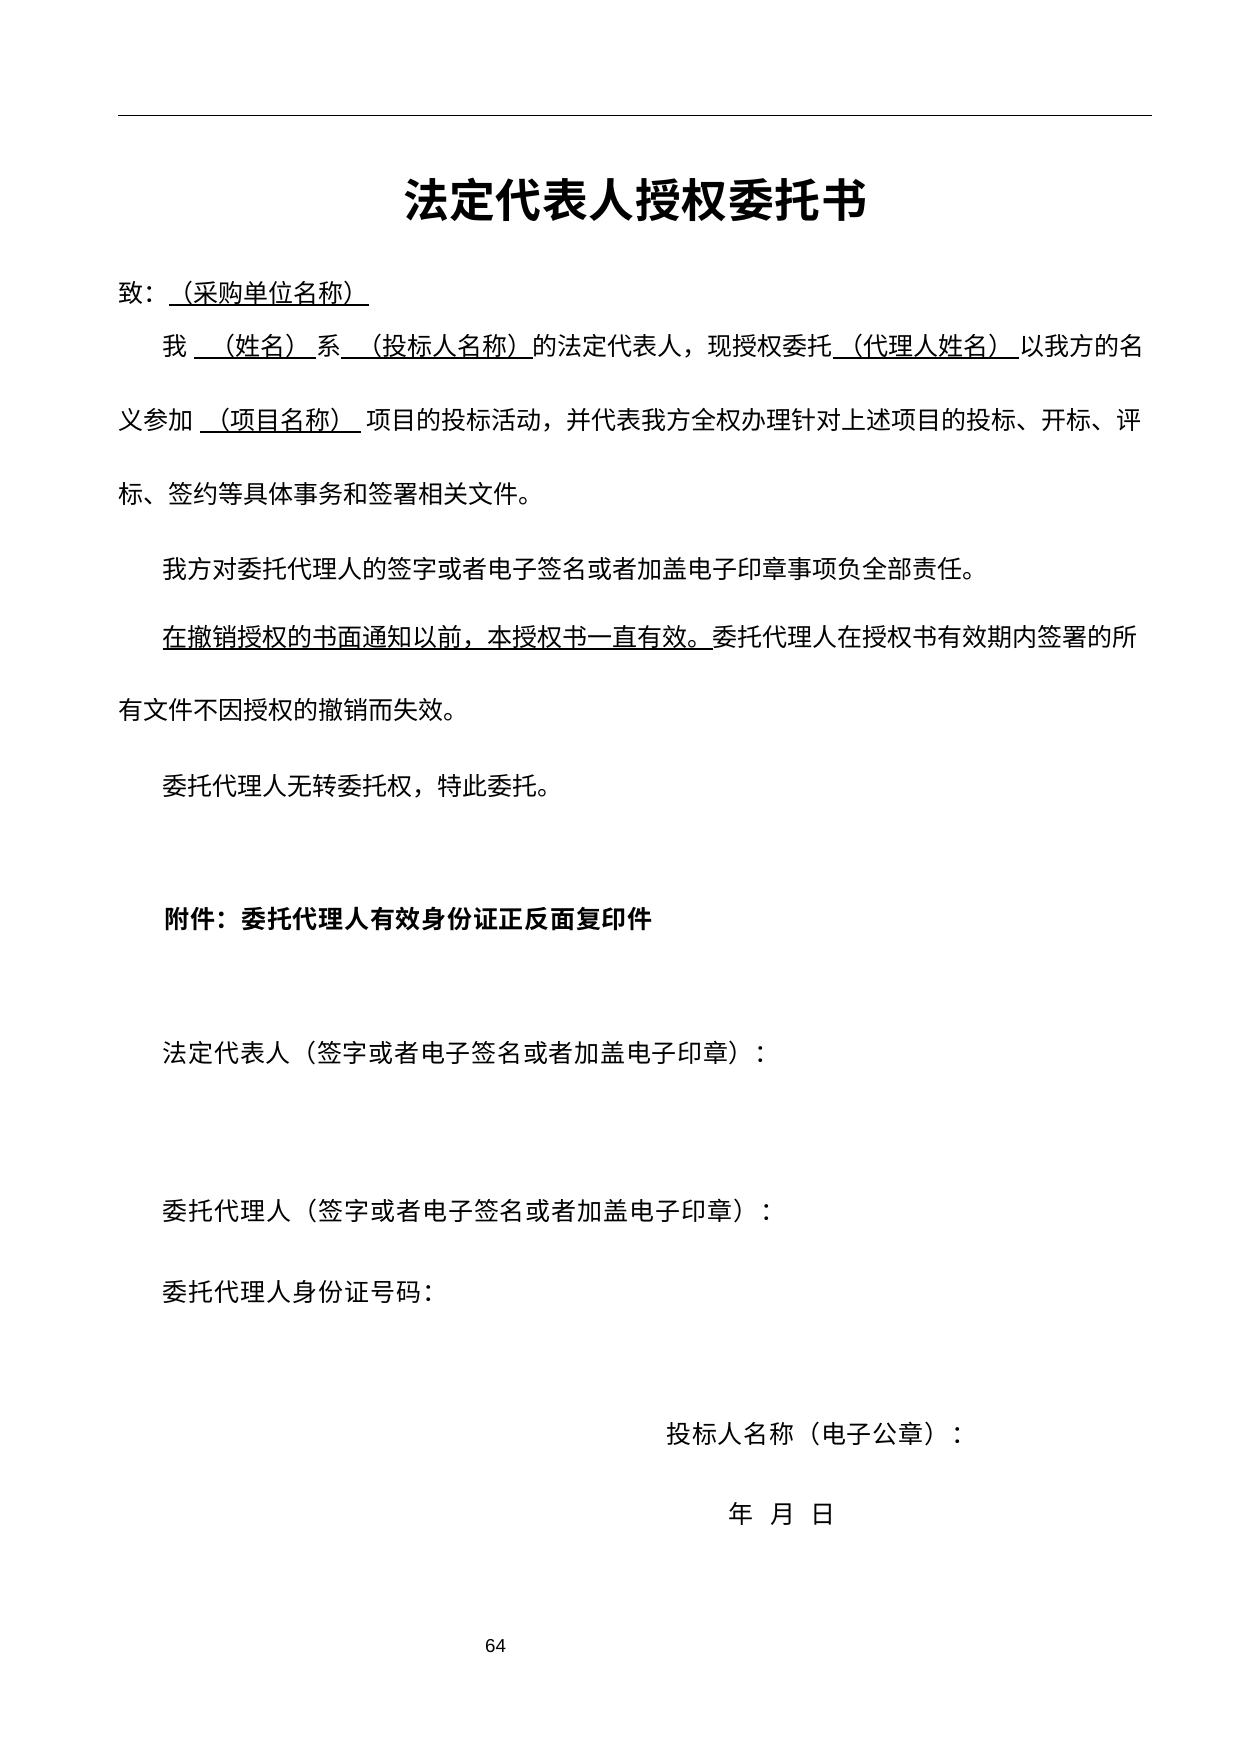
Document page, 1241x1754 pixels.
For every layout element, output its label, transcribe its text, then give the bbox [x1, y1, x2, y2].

text 投标人名称（电子公章）： [666, 1414, 1146, 1451]
text 年 月 日 [729, 1495, 1146, 1531]
text 委托代理人身份证号码： [162, 1273, 906, 1309]
text 附件：委托代理人有效身份证正反面复印件 [164, 901, 1152, 935]
text 我方对委托代理人的签字或者电子签名或者加盖电子印章事项负全部责任。 [163, 552, 1152, 586]
text 委托代理人无转委托权，特此委托。 [162, 767, 1152, 802]
text 我 （姓名） 系 （投标人名称）的法定代表人，现授权委托 （代理人姓名） 以我方的名义参加 （项目名称） 项目的投标活动，并代表我方全权办理针对上述项目的投标、开标、评标、签约等具体事务和签署相关文件。 [119, 326, 1152, 511]
text 法定代表人（签字或者电子签名或者加盖电子印章）： [162, 1034, 906, 1070]
text 在撤销授权的书面通知以前，本授权书一直有效。委托代理人在授权书有效期内签署的所有文件不因授权的撤销而失效。 [119, 617, 1146, 727]
text 致：（采购单位名称） [119, 275, 1152, 309]
text 法定代表人授权委托书 [118, 168, 1152, 229]
text 委托代理人（签字或者电子签名或者加盖电子印章）： [162, 1192, 906, 1228]
